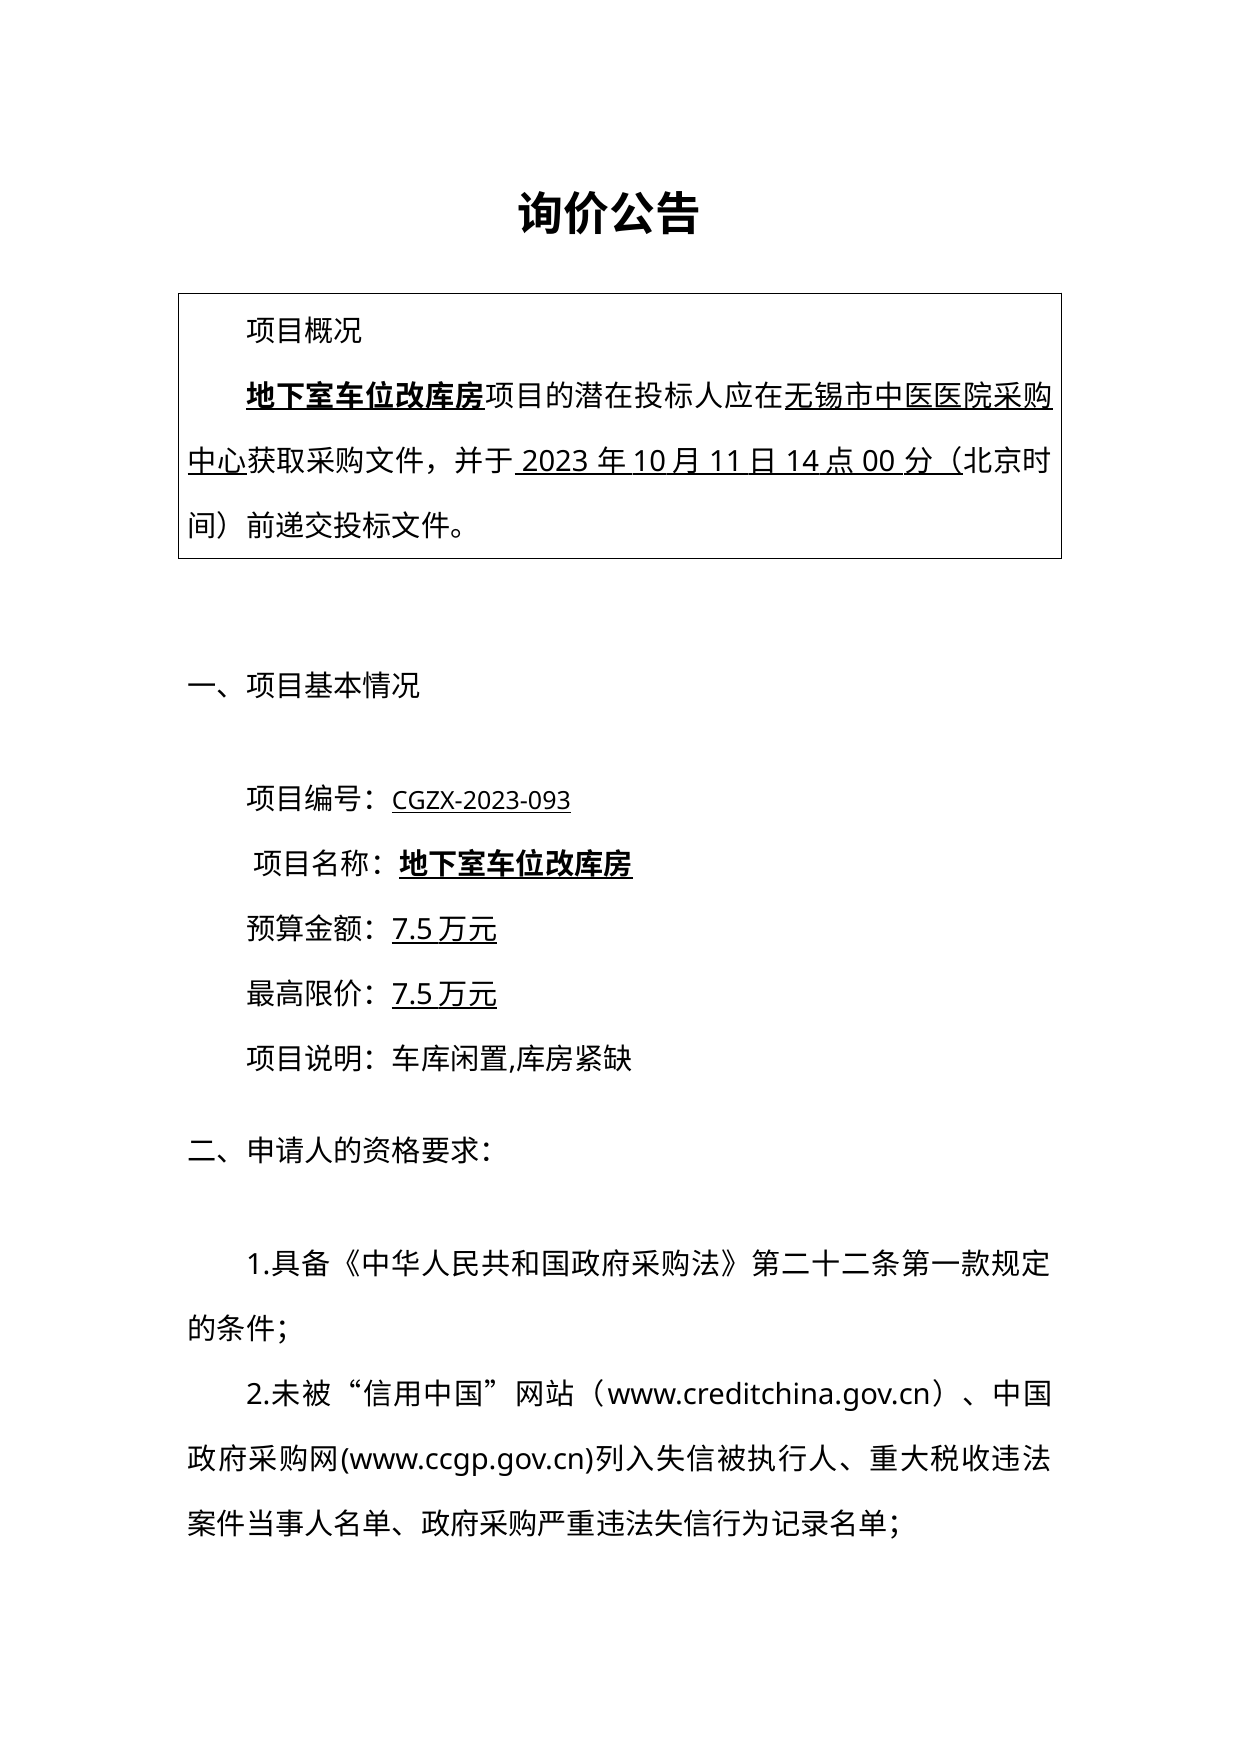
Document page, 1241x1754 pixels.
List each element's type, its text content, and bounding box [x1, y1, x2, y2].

text 项目名称：地下室车位改库房 [253, 829, 1053, 894]
text 地下室车位改库房项目的潜在投标人应在无锡市中医医院采购中心获取采购文件，并于 2023 年10月 11日 14点 00 分（北京时间）前递交投标文件。 [179, 358, 1061, 558]
text 项目说明：车库闲置,库房紧缺 [187, 1024, 1053, 1089]
text 项目编号：CGZX-2023-093 [187, 764, 1053, 829]
text 项目概况 [179, 294, 1061, 358]
subtitle 一、项目基本情况 [187, 651, 1053, 716]
subtitle 询价公告 [187, 162, 1053, 259]
text 最高限价：7.5万元 [187, 959, 1053, 1024]
text 1.具备《中华人民共和国政府采购法》第二十二条第一款规定的条件； [187, 1229, 1053, 1359]
text 预算金额：7.5万元 [187, 894, 1053, 959]
text 2.未被“信用中国”网站（www.creditchina.gov.cn）、中国政府采购网(www.ccgp.gov.cn)列入失信被执行人、重大税收违法案件当事人名单、政府采购严重违法失信行为记录名单； [187, 1359, 1053, 1554]
subtitle 二、申请人的资格要求： [187, 1116, 1053, 1181]
